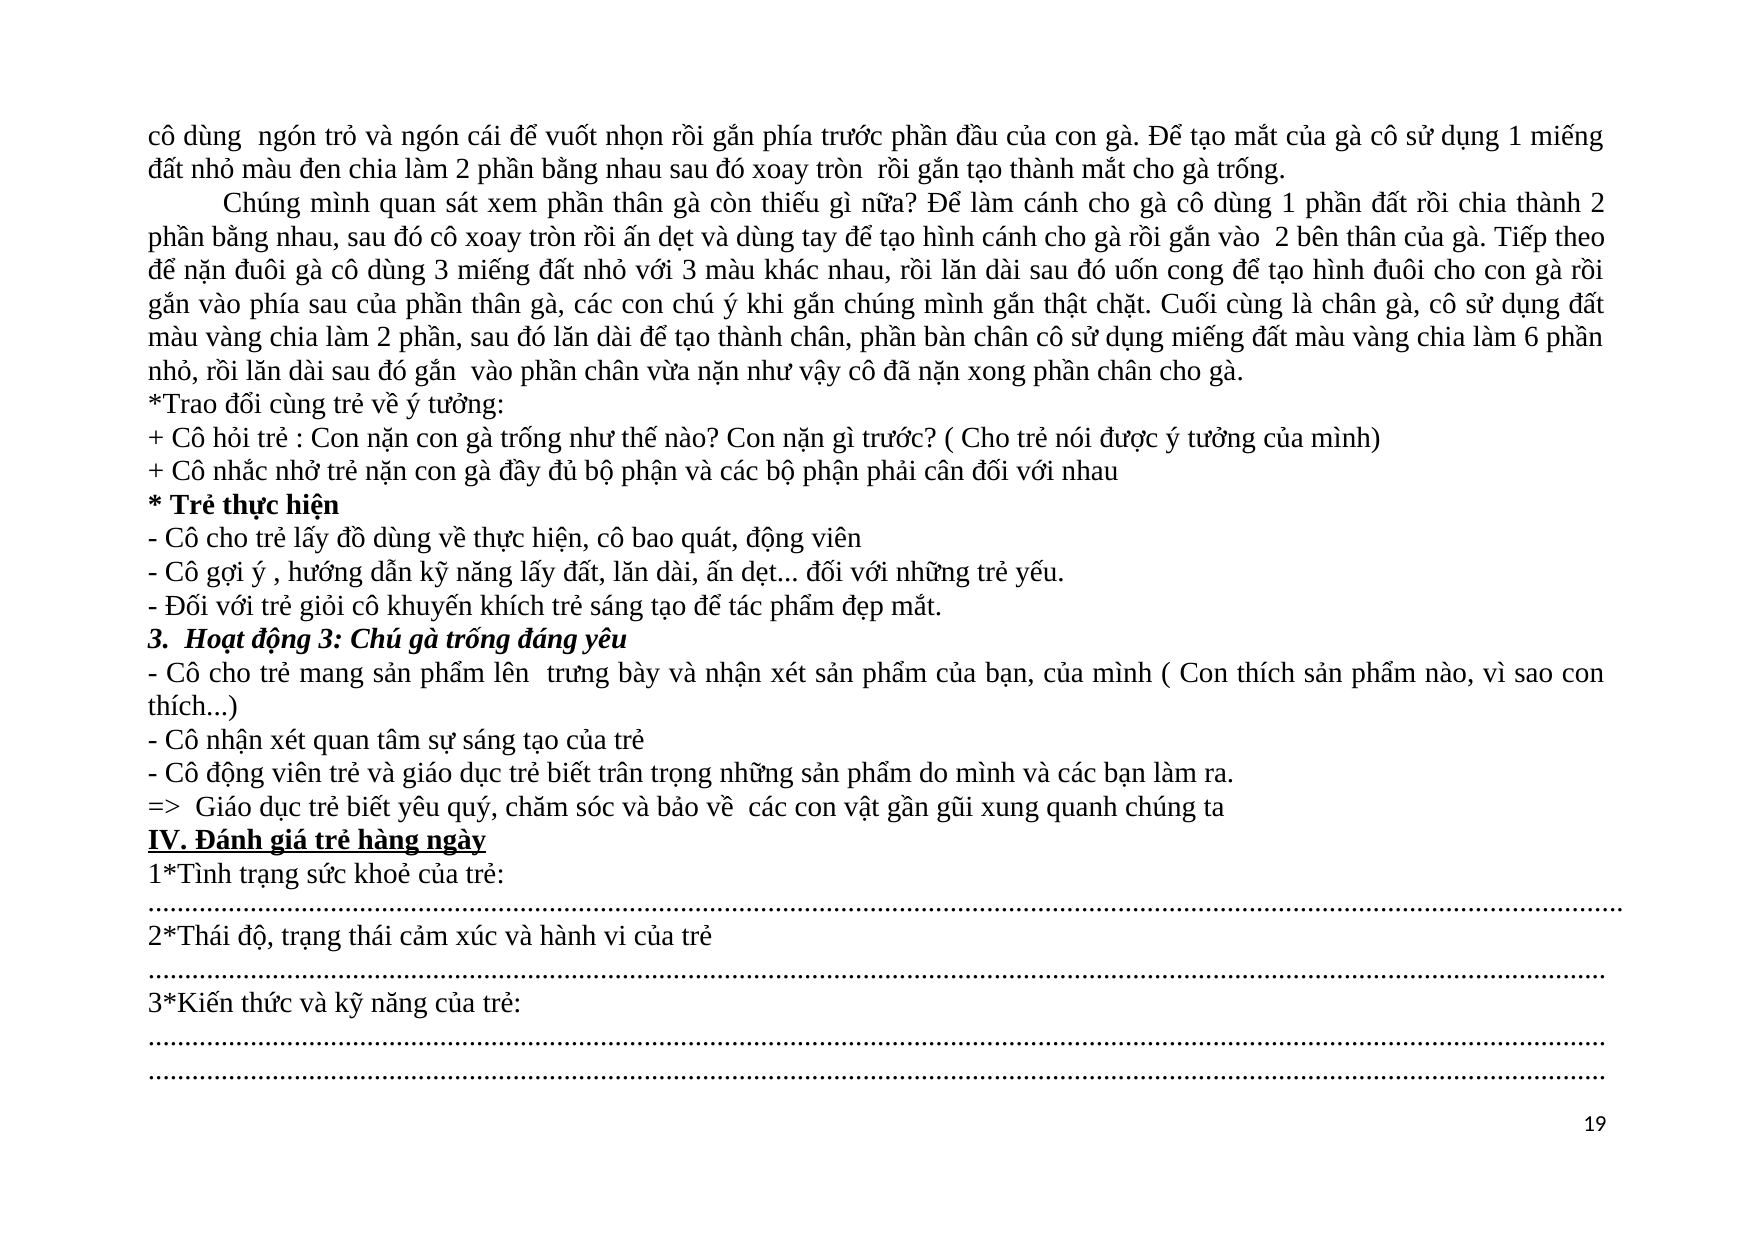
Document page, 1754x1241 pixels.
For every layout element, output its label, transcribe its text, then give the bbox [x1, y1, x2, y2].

text - Cô cho trẻ lấy đồ dùng về thực hiện, cô bao quát, động viên [148, 521, 1606, 554]
text ........................................................................................................................................................................................................ [148, 951, 1606, 985]
text 2*Thái độ, trạng thái cảm xúc và hành vi của trẻ [148, 918, 1606, 951]
text - Đối với trẻ giỏi cô khuyến khích trẻ sáng tạo để tác phẩm đẹp mắt. [148, 588, 1606, 621]
text IV. Đánh giá trẻ hàng ngày [148, 822, 1606, 856]
text 3*Kiến thức và kỹ năng của trẻ: [148, 985, 1606, 1018]
text Chúng mình quan sát xem phần thân gà còn thiếu gì nữa? Để làm cánh cho gà cô dùng 1 phần đất rồi chia thành 2 phần bằng nhau, sau đó cô xoay tròn rồi ấn dẹt và dùng tay để tạo hình cánh cho gà rồi gắn vào 2 bên thân của gà. Tiếp theo để nặn đuôi gà cô dùng 3 miếng đất nhỏ với 3 màu khác nhau, rồi lăn dài sau đó uốn cong để tạo hình đuôi cho con gà rồi gắn vào phía sau của phần thân gà, các con chú ý khi gắn chúng mình gắn thật chặt. Cuối cùng là chân gà, cô sử dụng đất màu vàng chia làm 2 phần, sau đó lăn dài để tạo thành chân, phần bàn chân cô sử dụng miếng đất màu vàng chia làm 6 phần nhỏ, rồi lăn dài sau đó gắn vào phần chân vừa nặn như vậy cô đã nặn xong phần chân cho gà. [148, 185, 1606, 386]
text 3. Hoạt động 3: Chú gà trống đáng yêu [148, 621, 1606, 655]
text - Cô gợi ý , hướng dẫn kỹ năng lấy đất, lăn dài, ấn dẹt... đối với những trẻ yếu. [148, 554, 1606, 588]
text + Cô hỏi trẻ : Con nặn con gà trống như thế nào? Con nặn gì trước? ( Cho trẻ nói được ý tưởng của mình) [148, 420, 1606, 453]
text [148, 118, 1606, 185]
text *Trao đổi cùng trẻ về ý tưởng: [148, 386, 1606, 420]
text ........................................................................................................................................................................................................ [148, 1018, 1606, 1052]
text 1*Tình trạng sức khoẻ của trẻ: [148, 856, 1606, 889]
text - Cô động viên trẻ và giáo dục trẻ biết trân trọng những sản phẩm do mình và các bạn làm ra. [148, 755, 1606, 789]
text * Trẻ thực hiện [148, 487, 1606, 521]
text + Cô nhắc nhở trẻ nặn con gà đầy đủ bộ phận và các bộ phận phải cân đối với nhau [148, 453, 1606, 487]
text - Cô nhận xét quan tâm sự sáng tạo của trẻ [148, 722, 1606, 755]
text - Cô cho trẻ mang sản phẩm lên trưng bày và nhận xét sản phẩm của bạn, của mình ( Con thích sản phẩm nào, vì sao con thích...) [148, 655, 1606, 722]
text => Giáo dục trẻ biết yêu quý, chăm sóc và bảo về các con vật gần gũi xung quanh chúng ta [148, 789, 1606, 822]
text ........................................................................................................................................................................................................ [148, 1052, 1606, 1085]
